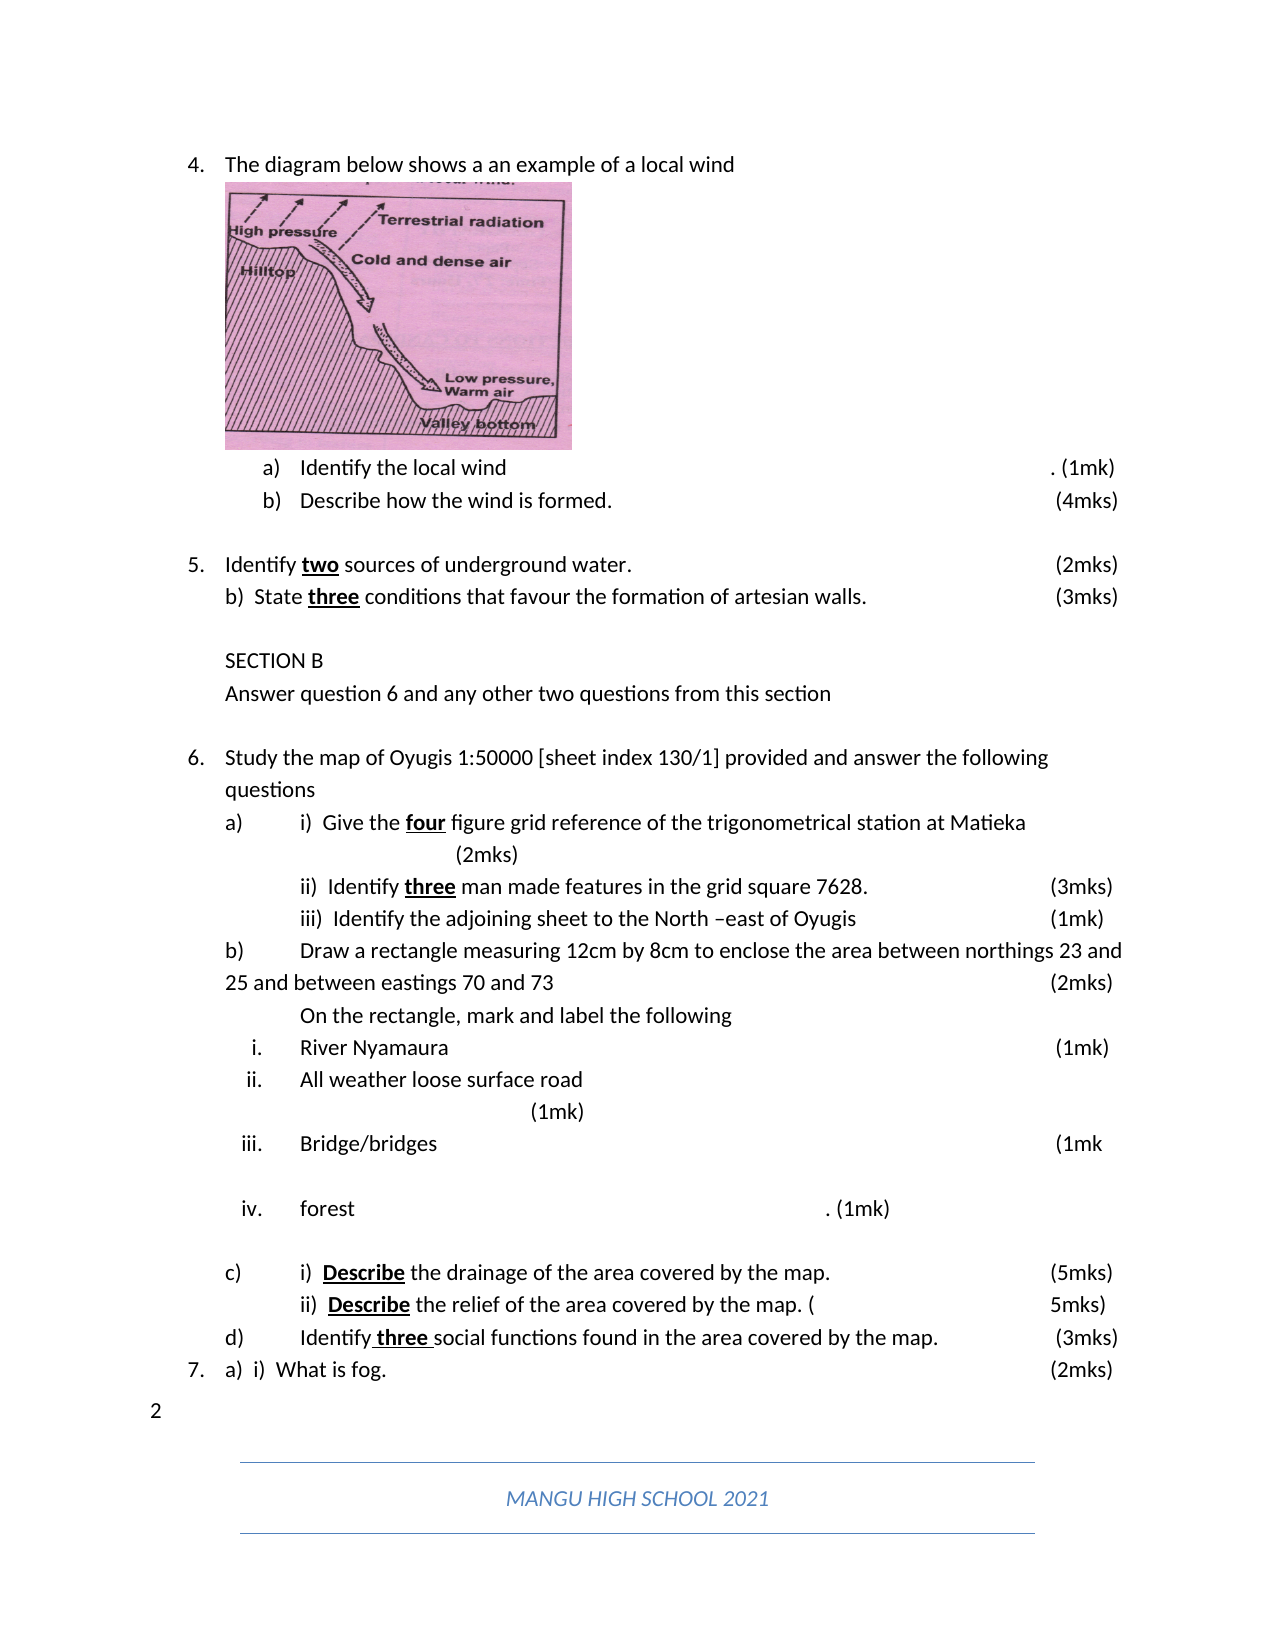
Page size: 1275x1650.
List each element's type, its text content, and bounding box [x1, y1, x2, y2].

list On the rectangle, mark and label the following [225, 1001, 1125, 1029]
list i) Give the four figure grid reference of the trigonometrical station at Matieka (2mks) [225, 808, 1125, 868]
list Identify three social functions found in the area covered by the map. (3mks) [225, 1323, 1125, 1351]
list iii) Identify the adjoining sheet to the North –east of Oyugis (1mk) [225, 904, 1125, 932]
list River Nyamaura (1mk) [262, 1033, 1125, 1061]
list All weather loose surface road (1mk) [262, 1065, 1125, 1125]
list Study the map of Oyugis 1:50000 [sheet index 130/1] provided and answer the following questions [187, 743, 1125, 803]
picture [225, 182, 572, 450]
list ii) Describe the relief of the area covered by the map. ( 5mks) [225, 1290, 1125, 1318]
list i) Describe the drainage of the area covered by the map. (5mks) [225, 1258, 1125, 1286]
list The diagram below shows a an example of a local wind [187, 150, 1125, 178]
list forest . (1mk) [262, 1194, 1125, 1222]
list Answer question 6 and any other two questions from this section [225, 679, 1125, 707]
list Draw a rectangle measuring 12cm by 8cm to enclose the area between northings 23 and 25 and between eastings 70 and 73 (2mks) [225, 936, 1125, 997]
list Identify the local wind . (1mk) [262, 453, 1125, 482]
list Describe how the wind is formed. (4mks) [262, 486, 1125, 514]
list a) i) What is fog. (2mks) [187, 1355, 1125, 1383]
list SECTION B [225, 647, 1125, 675]
list Identify two sources of underground water. (2mks) [187, 550, 1125, 578]
list Bridge/bridges (1mk [262, 1129, 1125, 1190]
list ii) Identify three man made features in the grid square 7628. (3mks) [225, 872, 1125, 900]
list b) State three conditions that favour the formation of artesian walls. (3mks) [225, 582, 1125, 610]
